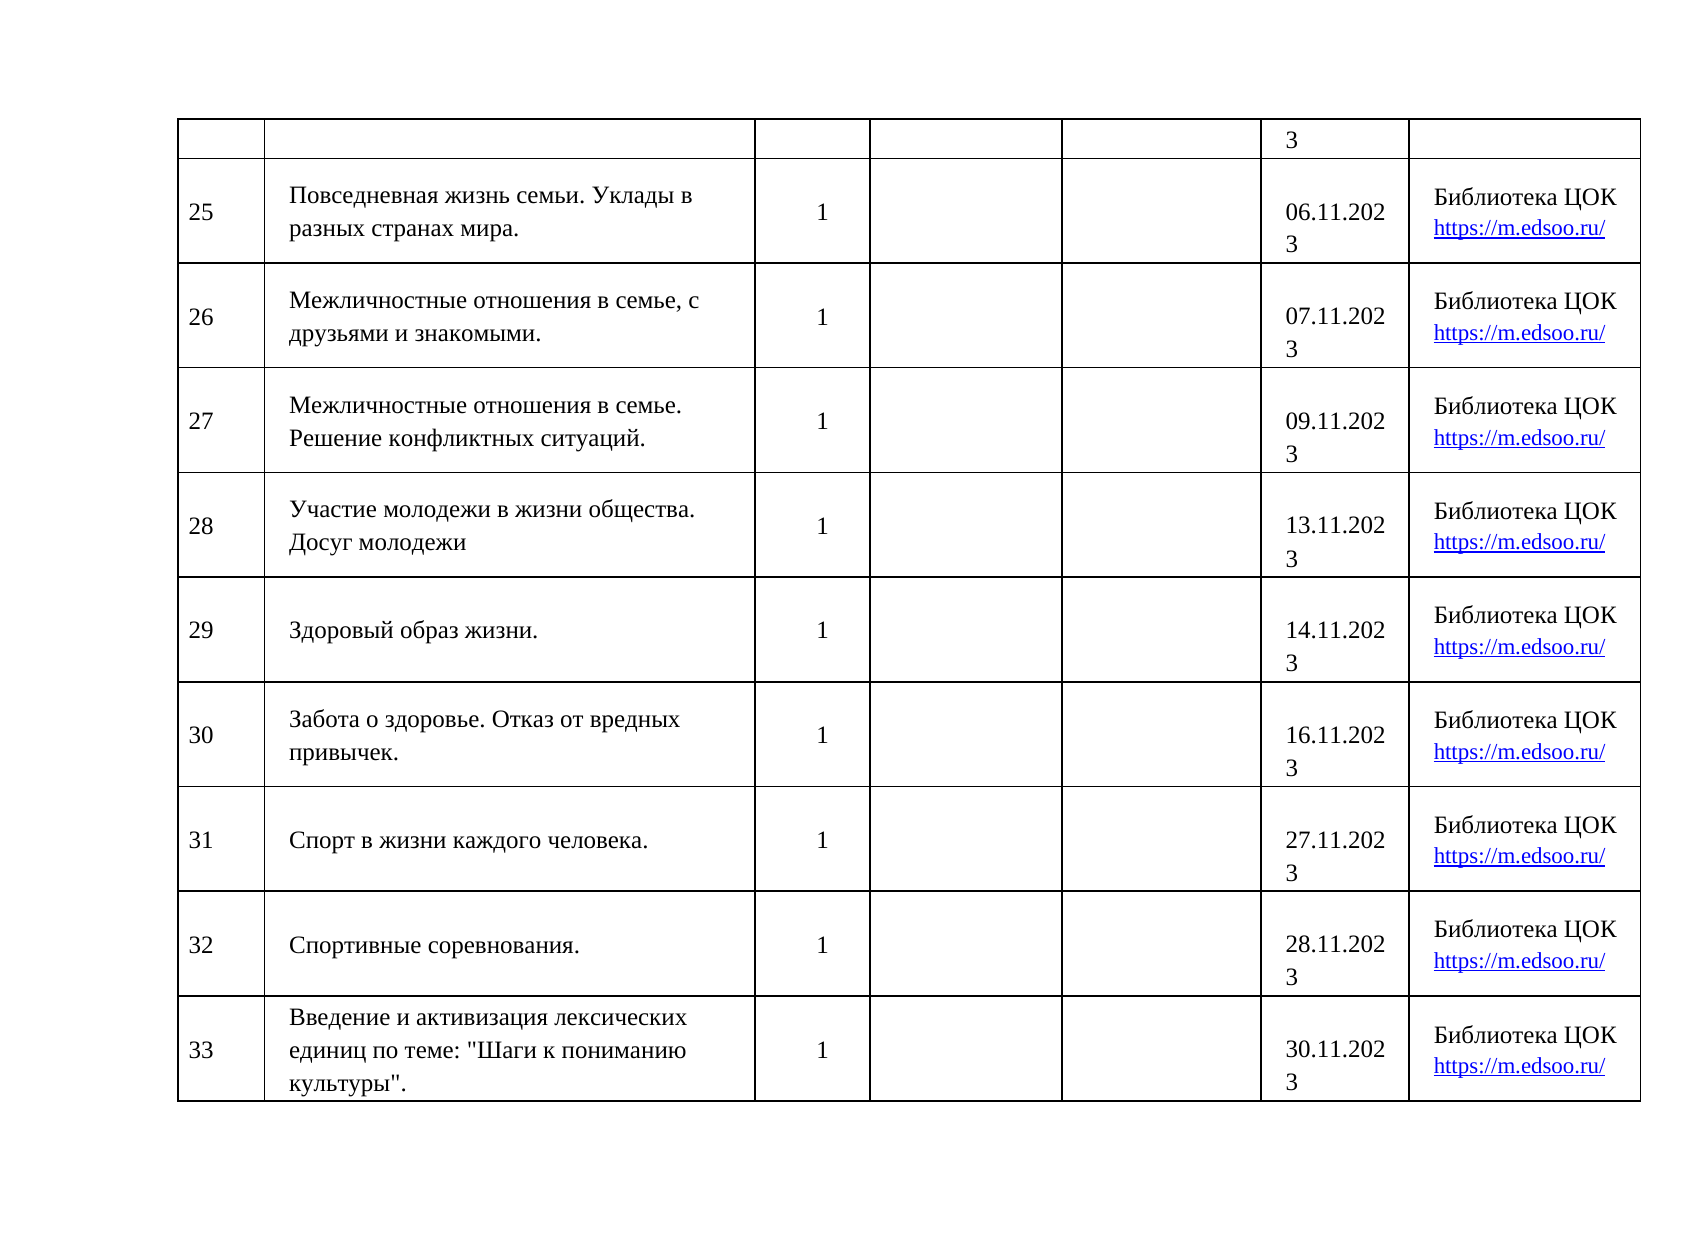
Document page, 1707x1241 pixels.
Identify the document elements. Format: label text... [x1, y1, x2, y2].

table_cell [1410, 997, 1640, 1100]
table_cell 1 [756, 892, 869, 995]
table_cell [1063, 787, 1260, 890]
table_cell Спорт в жизни каждого человека. [265, 787, 754, 890]
table_cell 28 [179, 473, 264, 576]
table_cell [1063, 368, 1260, 472]
table_cell 29 [179, 578, 264, 681]
table_cell Библиотека ЦОК https://m.edsoo.ru/ [1410, 578, 1640, 681]
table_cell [265, 120, 754, 157]
table_cell 1 [756, 787, 869, 890]
table_cell 02.11.2023 [1262, 120, 1408, 157]
table_cell [1063, 264, 1260, 367]
table_cell Библиотека ЦОК https://m.edsoo.ru/ [1410, 473, 1640, 576]
table_cell Здоровый образ жизни. [265, 578, 754, 681]
table_cell 28.11.2023 [1262, 892, 1408, 995]
table_cell 1 [756, 683, 869, 786]
table_cell 31 [179, 787, 264, 890]
table_cell 1 [756, 368, 869, 472]
table_cell 09.11.2023 [1262, 368, 1408, 472]
table_cell [1063, 159, 1260, 262]
table_cell Спортивные соревнования. [265, 892, 754, 995]
table_cell [1063, 997, 1260, 1100]
table_cell Повседневная жизнь семьи. Уклады в разных странах мира. [265, 159, 754, 262]
table_cell 24 [179, 120, 264, 157]
table_cell Библиотека ЦОК https://m.edsoo.ru/ [1410, 264, 1640, 367]
table_cell Библиотека ЦОК https://m.edsoo.ru/ [1410, 683, 1640, 786]
table_cell Участие молодежи в жизни общества. Досуг молодежи [265, 473, 754, 576]
table_cell 33 [179, 997, 264, 1100]
table_cell 27 [179, 368, 264, 472]
table_cell 27.11.2023 [1262, 787, 1408, 890]
table_cell 06.11.2023 [1262, 159, 1408, 262]
table_cell [871, 787, 1061, 890]
table_cell [871, 473, 1061, 576]
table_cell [1410, 120, 1640, 157]
table_cell Библиотека ЦОК https://m.edsoo.ru/ [1410, 368, 1640, 472]
table_cell [871, 368, 1061, 472]
table_cell [871, 683, 1061, 786]
table_cell Межличностные отношения в семье, с друзьями и знакомыми. [265, 264, 754, 367]
table_cell [871, 264, 1061, 367]
table_cell 32 [179, 892, 264, 995]
table_cell Библиотека ЦОК https://m.edsoo.ru/ [1410, 787, 1640, 890]
table_cell 1 [756, 997, 869, 1100]
table_cell [1063, 120, 1260, 157]
table_cell [1063, 578, 1260, 681]
table_cell 07.11.2023 [1262, 264, 1408, 367]
table_cell Межличностные отношения в семье. Решение конфликтных ситуаций. [265, 368, 754, 472]
table_cell [871, 159, 1061, 262]
table_cell Забота о здоровье. Отказ от вредных привычек. [265, 683, 754, 786]
table_cell 1 [756, 578, 869, 681]
table_cell 1 [756, 264, 869, 367]
table_cell Библиотека ЦОК https://m.edsoo.ru/ [1410, 892, 1640, 995]
table_cell 14.11.2023 [1262, 578, 1408, 681]
table_cell Введение и активизация лексических единиц по теме: "Шаги к пониманию культуры". [265, 997, 754, 1100]
table_cell 1 [756, 120, 869, 157]
table_cell [871, 578, 1061, 681]
table_cell 25 [179, 159, 264, 262]
table_cell [1063, 473, 1260, 576]
table_cell [871, 997, 1061, 1100]
table_cell [1063, 892, 1260, 995]
table_cell [1063, 683, 1260, 786]
table_cell 30 [179, 683, 264, 786]
table_cell 1 [756, 473, 869, 576]
table_cell 30.11.2023 [1262, 997, 1408, 1100]
table_cell Библиотека ЦОК https://m.edsoo.ru/ [1410, 159, 1640, 262]
table_cell 13.11.2023 [1262, 473, 1408, 576]
table_cell 26 [179, 264, 264, 367]
table_cell [871, 892, 1061, 995]
table_cell [871, 120, 1061, 157]
table_cell 1 [756, 159, 869, 262]
table_cell 16.11.2023 [1262, 683, 1408, 786]
